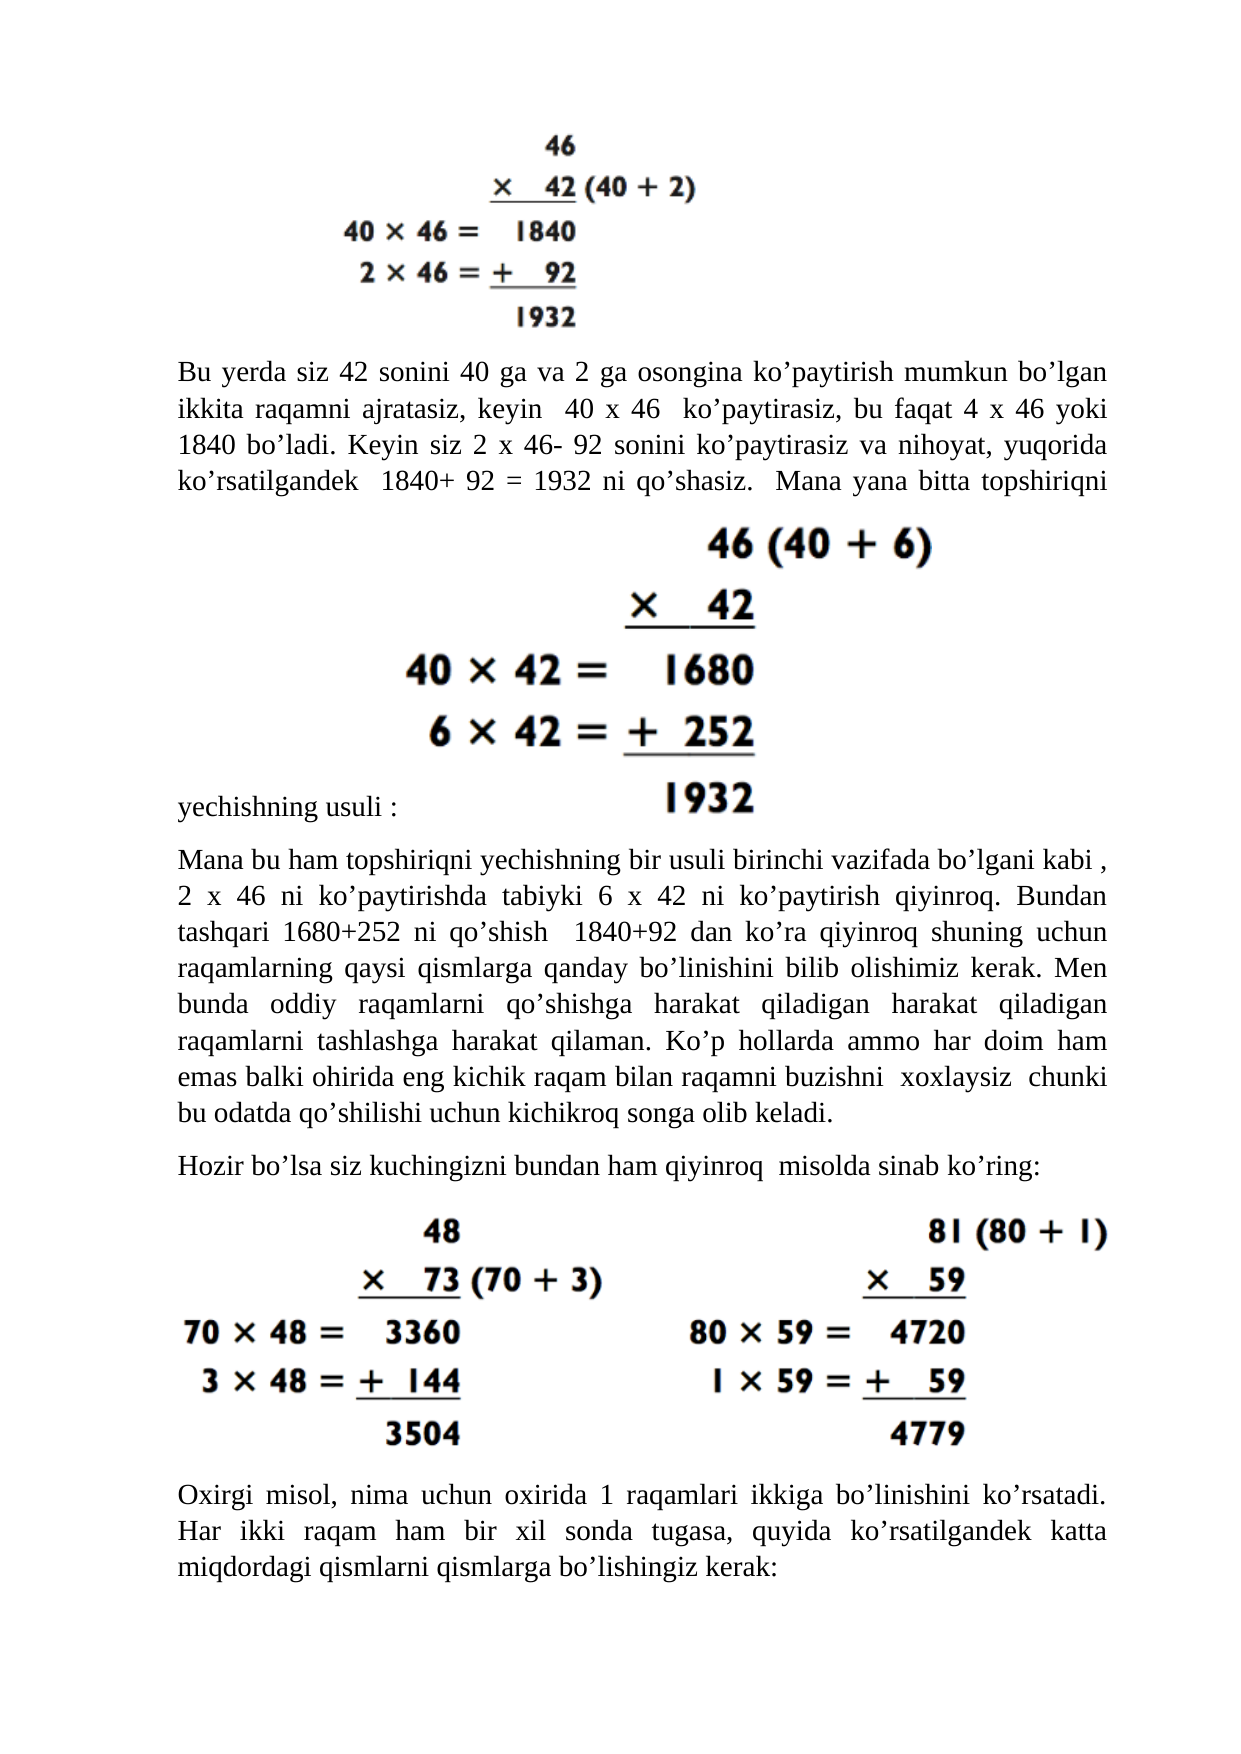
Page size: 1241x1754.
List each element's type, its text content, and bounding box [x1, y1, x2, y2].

picture [337, 118, 699, 336]
picture [397, 499, 932, 817]
picture [177, 1200, 1110, 1459]
text Hozir bo’lsa siz kuchingizni bundan ham qiyinroq misolda sinab ko’ring: [177, 1148, 1107, 1181]
text Oxirgi misol, nima uchun oxirida 1 raqamlari ikkiga bo’linishini ko’rsatadi. Har ikki raqam ham bir xil sonda tugasa, quyida ko’rsatilgandek katta miqdordagi qismlarni qismlarga bo’lishingiz kerak: [177, 1477, 1107, 1583]
text Mana bu ham topshiriqni yechishning bir usuli birinchi vazifada bo’lgani kabi , 2 x 46 ni ko’paytirishda tabiyki 6 x 42 ni ko’paytirish qiyinroq. Bundan tashqari 1680+252 ni qo’shish 1840+92 dan ko’ra qiyinroq shuning uchun raqamlarning qaysi qismlarga qanday bo’linishini bilib olishimiz kerak. Men bunda oddiy raqamlarni qo’shishga harakat qiladigan harakat qiladigan raqamlarni tashlashga harakat qilaman. Ko’p hollarda ammo har doim ham emas balki ohirida eng kichik raqam bilan raqamni buzishni xoxlaysiz chunki bu odatda qo’shilishi uchun kichikroq songa olib keladi. [177, 842, 1107, 1128]
